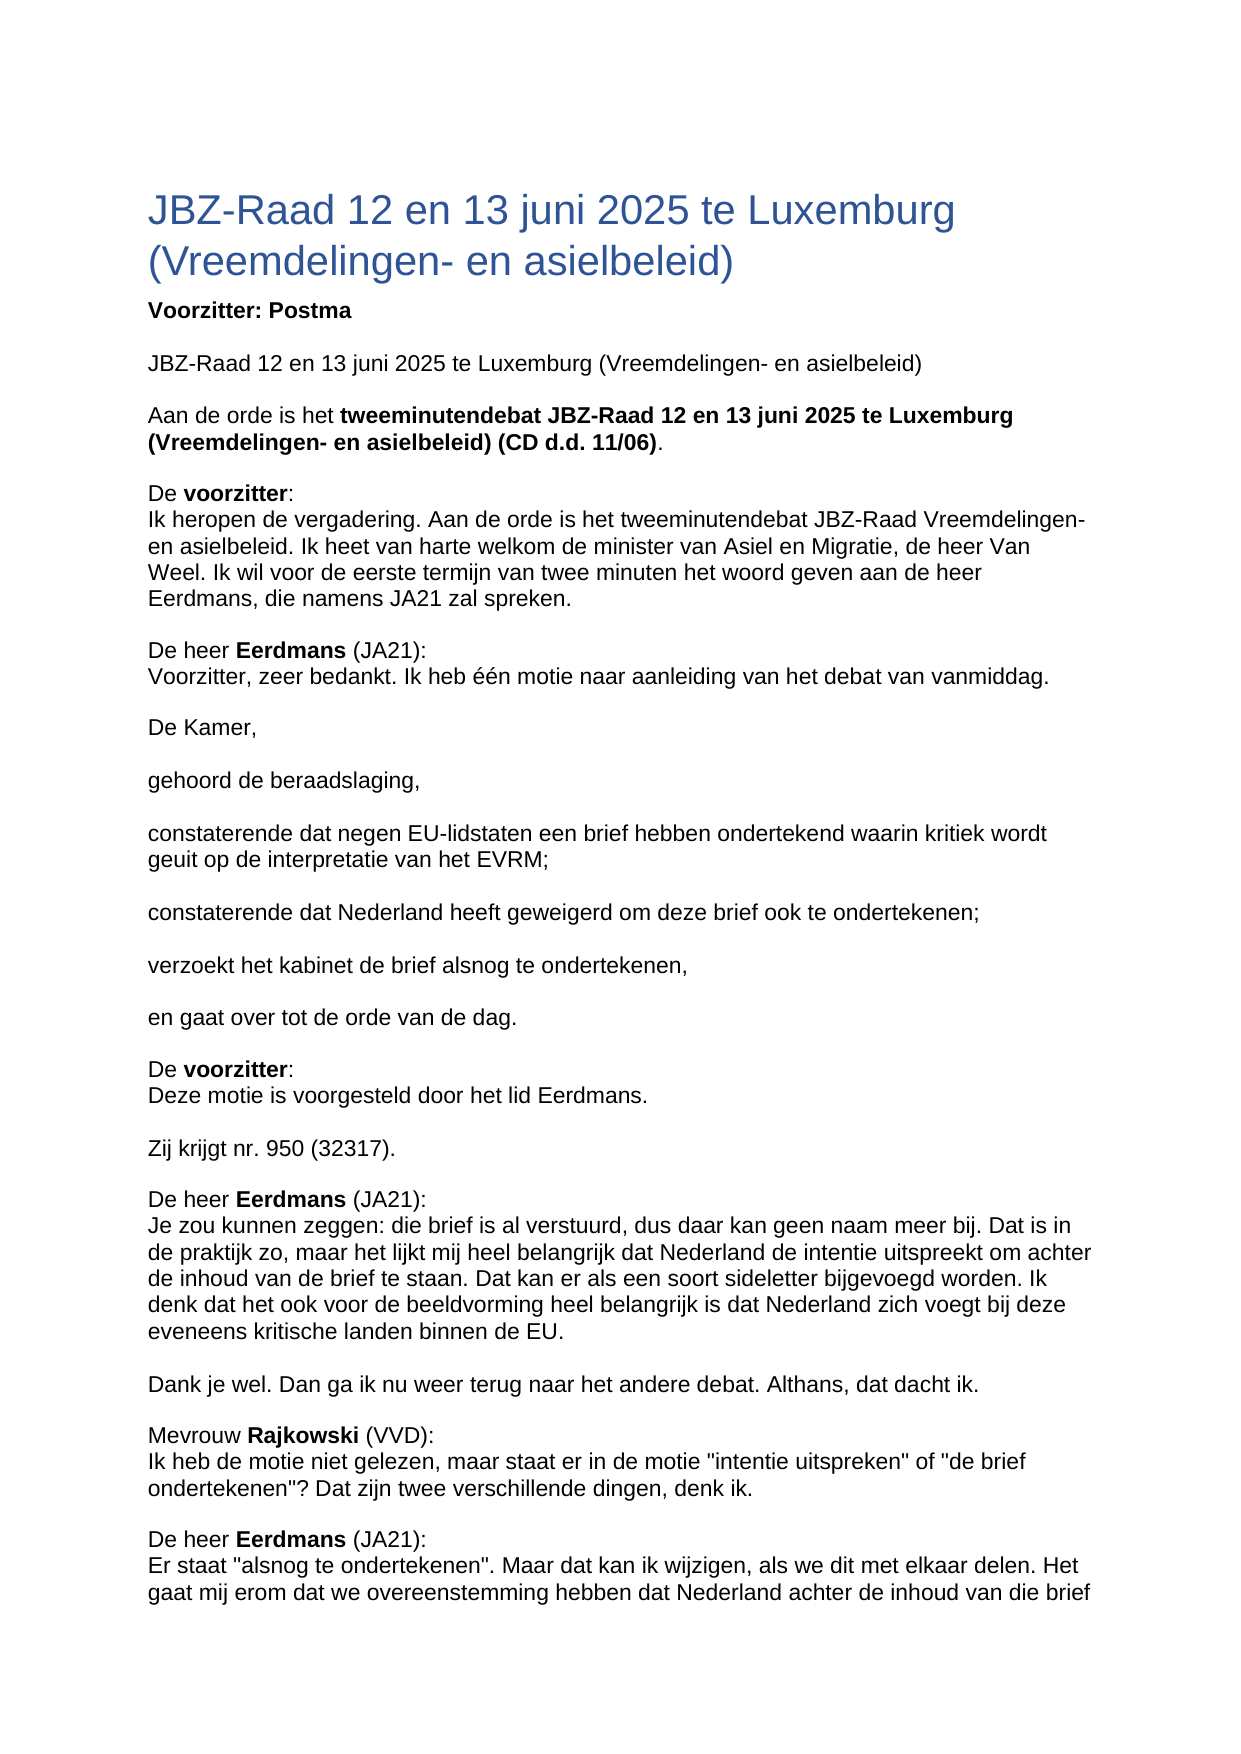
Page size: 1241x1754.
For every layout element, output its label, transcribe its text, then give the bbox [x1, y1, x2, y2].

text De Kamer, gehoord de beraadslaging, constaterende dat negen EU-lidstaten een brief hebben ondertekend waarin kritiek wordt geuit op de interpretatie van het EVRM; constaterende dat Nederland heeft geweigerd om deze brief ook te ondertekenen; verzoekt het kabinet de brief alsnog te ondertekenen, en gaat over tot de orde van de dag. [148, 714, 1093, 1031]
text De voorzitter: Deze motie is voorgesteld door het lid Eerdmans. Zij krijgt nr. 950 (32317). [148, 1056, 1093, 1161]
text Voorzitter: Postma JBZ-Raad 12 en 13 juni 2025 te Luxemburg (Vreemdelingen- en asielbeleid) Aan de orde is het tweeminutendebat JBZ-Raad 12 en 13 juni 2025 te Luxemburg (Vreemdelingen- en asielbeleid) (CD d.d. 11/06). [148, 297, 1093, 455]
text De heer Eerdmans (JA21): Je zou kunnen zeggen: die brief is al verstuurd, dus daar kan geen naam meer bij. Dat is in de praktijk zo, maar het lijkt mij heel belangrijk dat Nederland de intentie uitspreekt om achter de inhoud van de brief te staan. Dat kan er als een soort sideletter bijgevoegd worden. Ik denk dat het ook voor de beeldvorming heel belangrijk is dat Nederland zich voegt bij deze eveneens kritische landen binnen de EU. Dank je wel. Dan ga ik nu weer terug naar het andere debat. Althans, dat dacht ik. [148, 1186, 1093, 1397]
text De heer Eerdmans (JA21): Voorzitter, zeer bedankt. Ik heb één motie naar aanleiding van het debat van vanmiddag. [148, 637, 1093, 689]
subtitle JBZ-Raad 12 en 13 juni 2025 te Luxemburg (Vreemdelingen- en asielbeleid) [148, 185, 1093, 285]
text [148, 1526, 1093, 1605]
text De voorzitter: Ik heropen de vergadering. Aan de orde is het tweeminutendebat JBZ-Raad Vreemdelingen- en asielbeleid. Ik heet van harte welkom de minister van Asiel en Migratie, de heer Van Weel. Ik wil voor de eerste termijn van twee minuten het woord geven aan de heer Eerdmans, die namens JA21 zal spreken. [148, 480, 1093, 612]
text Mevrouw Rajkowski (VVD): Ik heb de motie niet gelezen, maar staat er in de motie "intentie uitspreken" of "de brief ondertekenen"? Dat zijn twee verschillende dingen, denk ik. [148, 1422, 1093, 1501]
